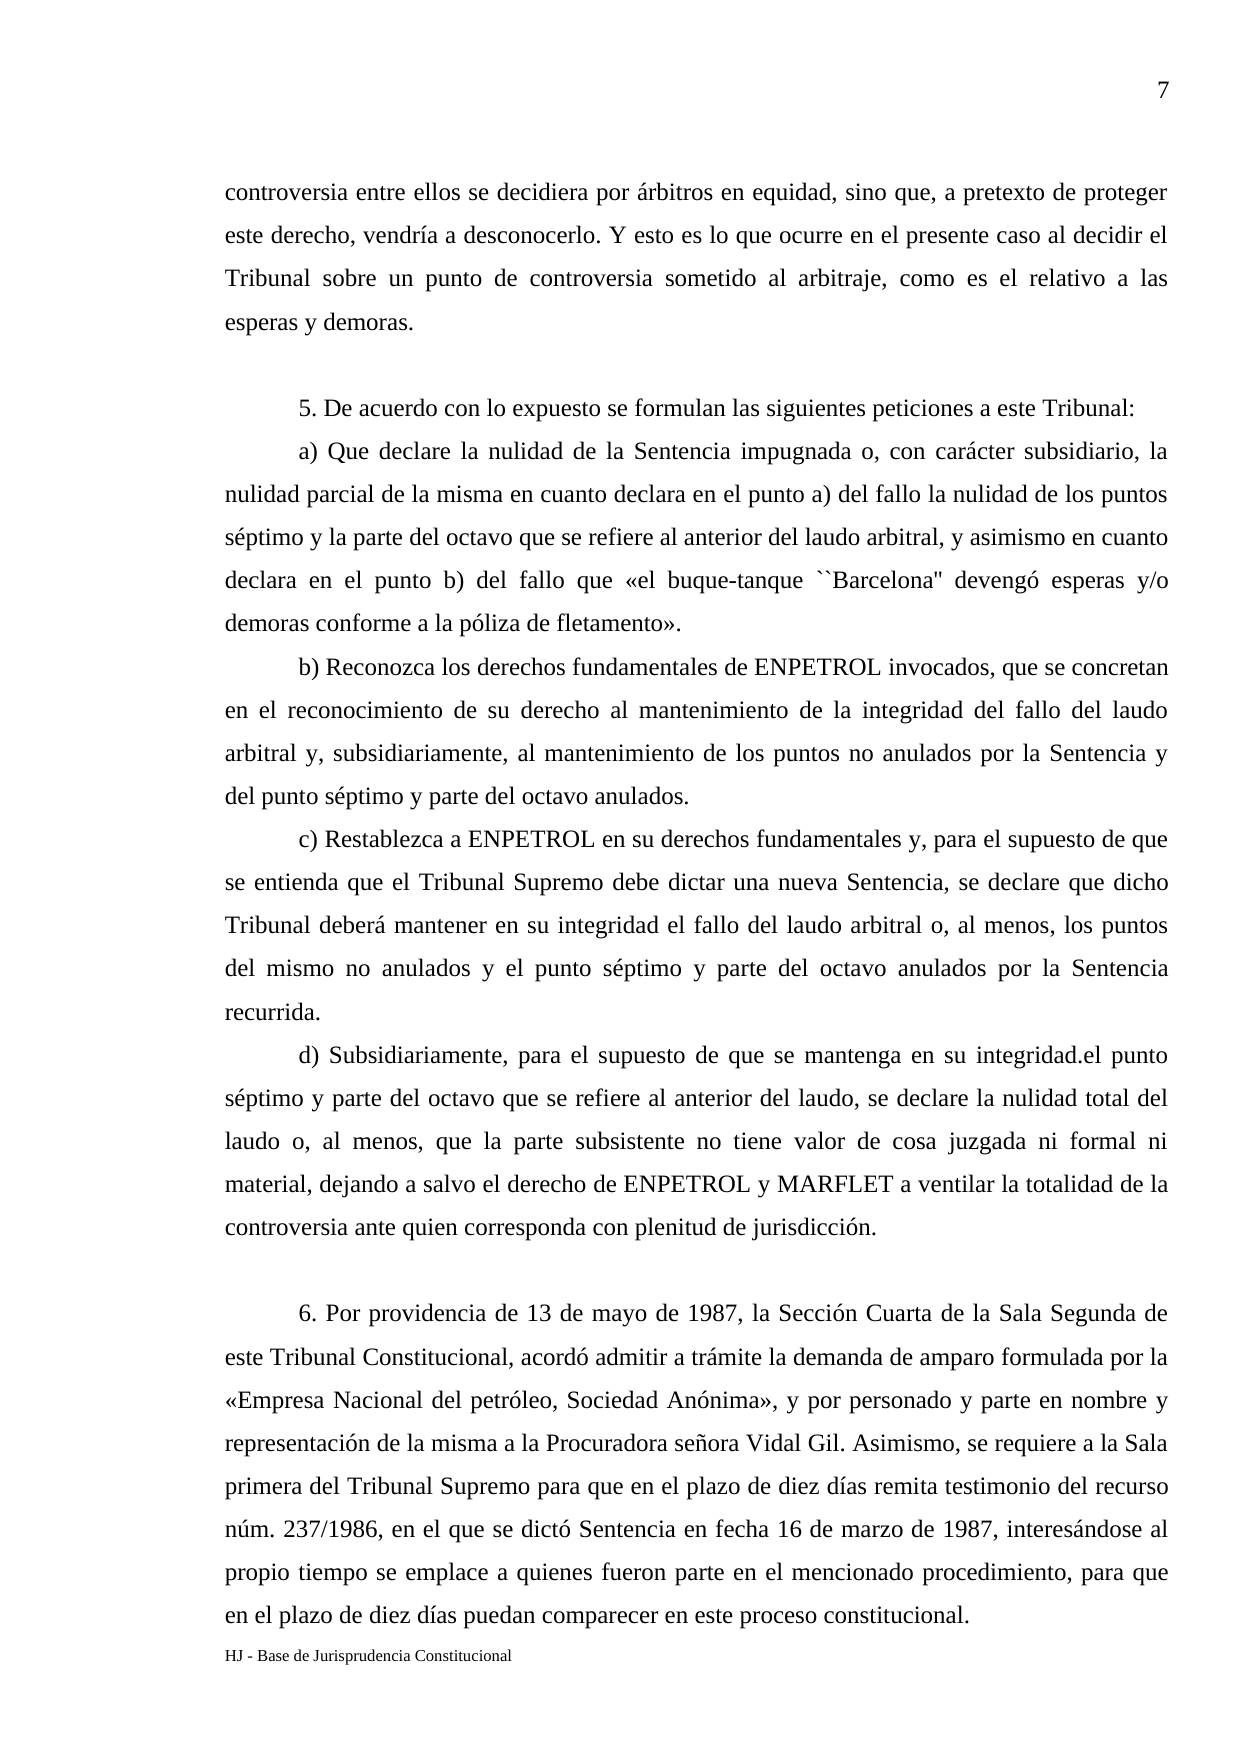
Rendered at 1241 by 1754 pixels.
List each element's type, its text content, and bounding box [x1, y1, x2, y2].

text a) Que declare la nulidad de la Sentencia impugnada o, con carácter subsidiario, la nulidad parcial de la misma en cuanto declara en el punto a) del fallo la nulidad de los puntos séptimo y la parte del octavo que se refiere al anterior del laudo arbitral, y asimismo en cuanto declara en el punto b) del fallo que «el buque-tanque ``Barcelona'' devengó esperas y/o demoras conforme a la póliza de fletamento». [224, 436, 1169, 637]
text d) Subsidiariamente, para el supuesto de que se mantenga en su integridad.el punto séptimo y parte del octavo que se refiere al anterior del laudo, se declare la nulidad total del laudo o, al menos, que la parte subsistente no tiene valor de cosa juzgada ni formal ni material, dejando a salvo el derecho de ENPETROL y MARFLET a ventilar la totalidad de la controversia ante quien corresponda con plenitud de jurisdicción. [224, 1040, 1169, 1241]
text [224, 177, 1169, 335]
text 5. De acuerdo con lo expuesto se formulan las siguientes peticiones a este Tribunal: [224, 393, 1169, 422]
text c) Restablezca a ENPETROL en su derechos fundamentales y, para el supuesto de que se entienda que el Tribunal Supremo debe dictar una nueva Sentencia, se declare que dicho Tribunal deberá mantener en su integridad el fallo del laudo arbitral o, al menos, los puntos del mismo no anulados y el punto séptimo y parte del octavo anulados por la Sentencia recurrida. [224, 824, 1169, 1025]
text b) Reconozca los derechos fundamentales de ENPETROL invocados, que se concretan en el reconocimiento de su derecho al mantenimiento de la integridad del fallo del laudo arbitral y, subsidiariamente, al mantenimiento de los puntos no anulados por la Sentencia y del punto séptimo y parte del octavo anulados. [224, 652, 1169, 810]
text 6. Por providencia de 13 de mayo de 1987, la Sección Cuarta de la Sala Segunda de este Tribunal Constitucional, acordó admitir a trámite la demanda de amparo formulada por la «Empresa Nacional del petróleo, Sociedad Anónima», y por personado y parte en nombre y representación de la misma a la Procuradora señora Vidal Gil. Asimismo, se requiere a la Sala primera del Tribunal Supremo para que en el plazo de diez días remita testimonio del recurso núm. 237/1986, en el que se dictó Sentencia en fecha 16 de marzo de 1987, interesándose al propio tiempo se emplace a quienes fueron parte en el mencionado procedimiento, para que en el plazo de diez días puedan comparecer en este proceso constitucional. [224, 1298, 1169, 1629]
